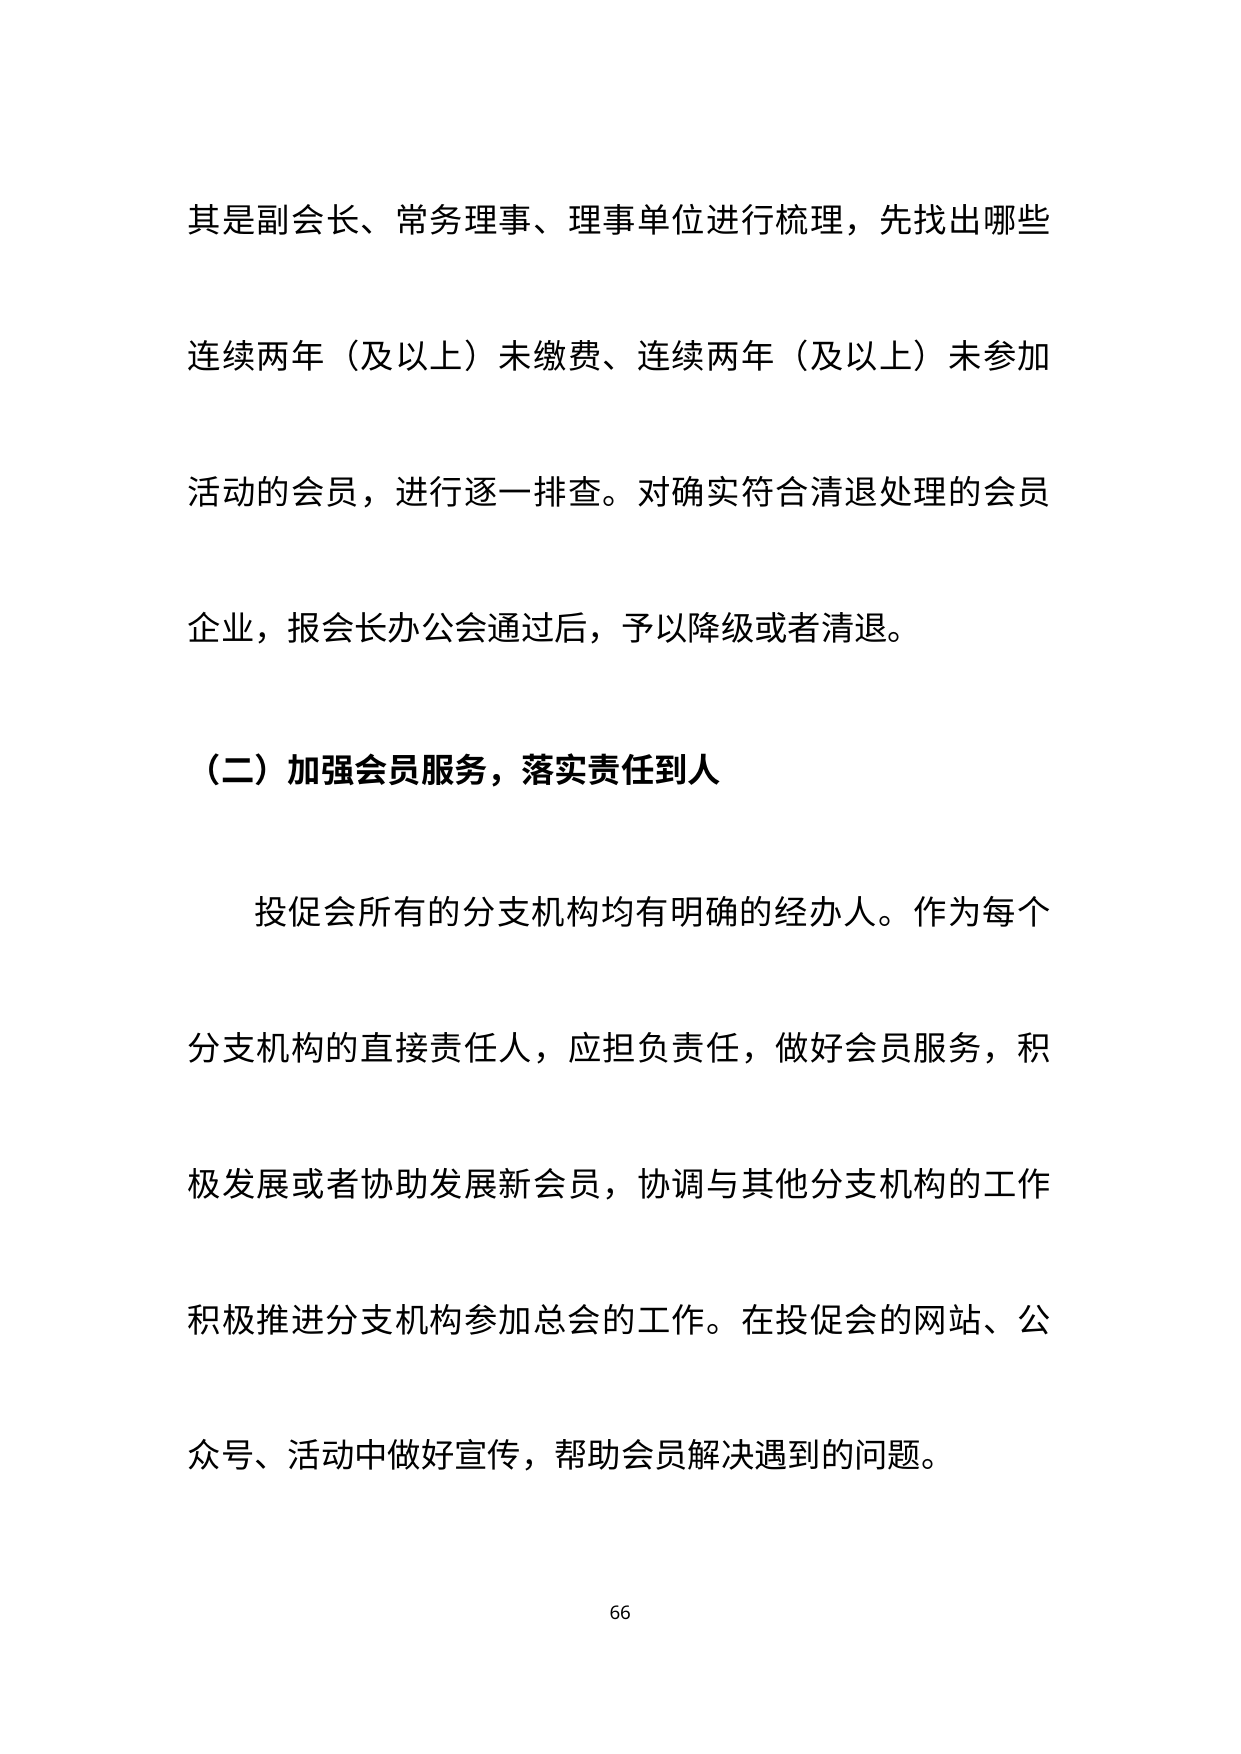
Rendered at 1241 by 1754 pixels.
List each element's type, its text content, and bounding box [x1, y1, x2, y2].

text （二）加强会员服务，落实责任到人 [187, 723, 1053, 813]
text 投促会所有的分支机构均有明确的经办人。作为每个分支机构的直接责任人，应担负责任，做好会员服务，积极发展或者协助发展新会员，协调与其他分支机构的工作，积极推进分支机构参加总会的工作。在投促会的网站、公众号、活动中做好宣传，帮助会员解决遇到的问题。 [187, 864, 1053, 1499]
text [187, 173, 1053, 671]
